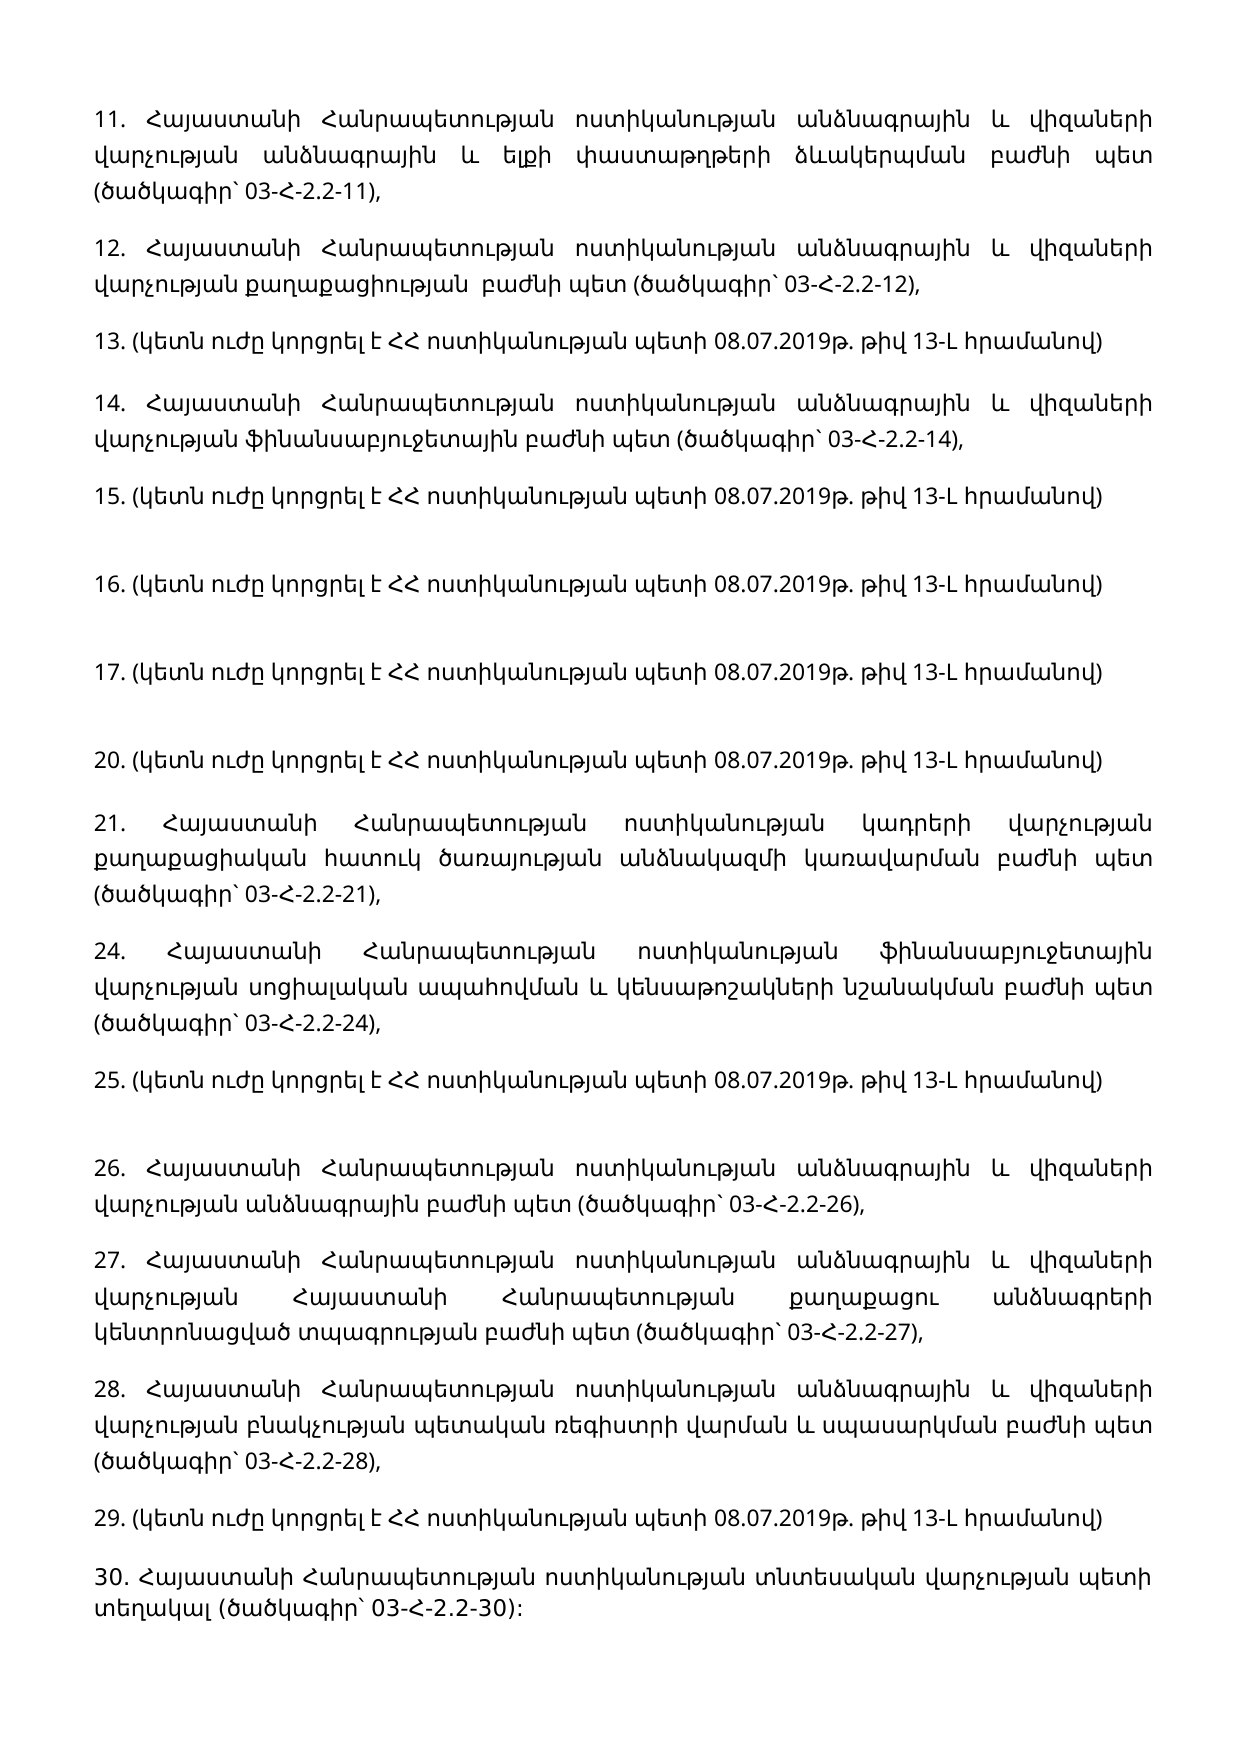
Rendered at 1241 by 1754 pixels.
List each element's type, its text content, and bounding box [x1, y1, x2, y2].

text 28. Հայաստանի Հանրապետության ոստիկանության անձնագրային և վիզաների վարչության բնակչության պետական ռեգիստրի վարման և սպասարկման բաժնի պետ (ծածկագիր` 03-Հ-2.2-28), [94, 1373, 1153, 1476]
text 26. Հայաստանի Հանրապետության ոստիկանության անձնագրային և վիզաների վարչության անձնագրային բաժնի պետ (ծածկագիր` 03-Հ-2.2-26), [94, 1152, 1153, 1219]
text 14. Հայաստանի Հանրապետության ոստիկանության անձնագրային և վիզաների վարչության ֆինանսաբյուջետային բաժնի պետ (ծածկագիր` 03-Հ-2.2-14), [94, 387, 1153, 454]
text 30. Հայաստանի Հանրապետության ոստիկանության տնտեսական վարչության պետի տեղակալ (ծածկագիր՝ 03-Հ-2.2-30): [94, 1564, 1153, 1622]
text 21. Հայաստանի Հանրապետության ոստիկանության կադրերի վարչության քաղաքացիական հատուկ ծառայության անձնակազմի կառավարման բաժնի պետ (ծածկագիր` 03-Հ-2.2-21), [94, 806, 1153, 909]
text 15. (կետն ուժը կորցրել է ՀՀ ոստիկանության պետի 08.07.2019թ. թիվ 13-L հրամանով) [94, 480, 1153, 511]
text 29. (կետն ուժը կորցրել է ՀՀ ոստիկանության պետի 08.07.2019թ. թիվ 13-L հրամանով) [94, 1502, 1153, 1533]
text 20. (կետն ուժը կորցրել է ՀՀ ոստիկանության պետի 08.07.2019թ. թիվ 13-L հրամանով) [94, 744, 1153, 775]
text 13. (կետն ուժը կորցրել է ՀՀ ոստիկանության պետի 08.07.2019թ. թիվ 13-L հրամանով) [94, 325, 1153, 356]
text 24. Հայաստանի Հանրապետության ոստիկանության ֆինանսաբյուջետային վարչության սոցիալական ապահովման և կենսաթոշակների նշանակման բաժնի պետ (ծածկագիր` 03-Հ-2.2-24), [94, 935, 1153, 1038]
text 17. (կետն ուժը կորցրել է ՀՀ ոստիկանության պետի 08.07.2019թ. թիվ 13-L հրամանով) [94, 656, 1153, 687]
text 11. Հայաստանի Հանրապետության ոստիկանության անձնագրային և վիզաների վարչության անձնագրային և ելքի փաստաթղթերի ձևակերպման բաժնի պետ (ծածկագիր` 03-Հ-2.2-11), [94, 103, 1153, 206]
text 27. Հայաստանի Հանրապետության ոստիկանության անձնագրային և վիզաների վարչության Հայաստանի Հանրապետության քաղաքացու անձնագրերի կենտրոնացված տպագրության բաժնի պետ (ծածկագիր` 03-Հ-2.2-27), [94, 1244, 1153, 1348]
text 16. (կետն ուժը կորցրել է ՀՀ ոստիկանության պետի 08.07.2019թ. թիվ 13-L հրամանով) [94, 568, 1153, 599]
text 12. Հայաստանի Հանրապետության ոստիկանության անձնագրային և վիզաների վարչության քաղաքացիության բաժնի պետ (ծածկագիր` 03-Հ-2.2-12), [94, 232, 1153, 299]
text 25. (կետն ուժը կորցրել է ՀՀ ոստիկանության պետի 08.07.2019թ. թիվ 13-L հրամանով) [94, 1064, 1153, 1095]
